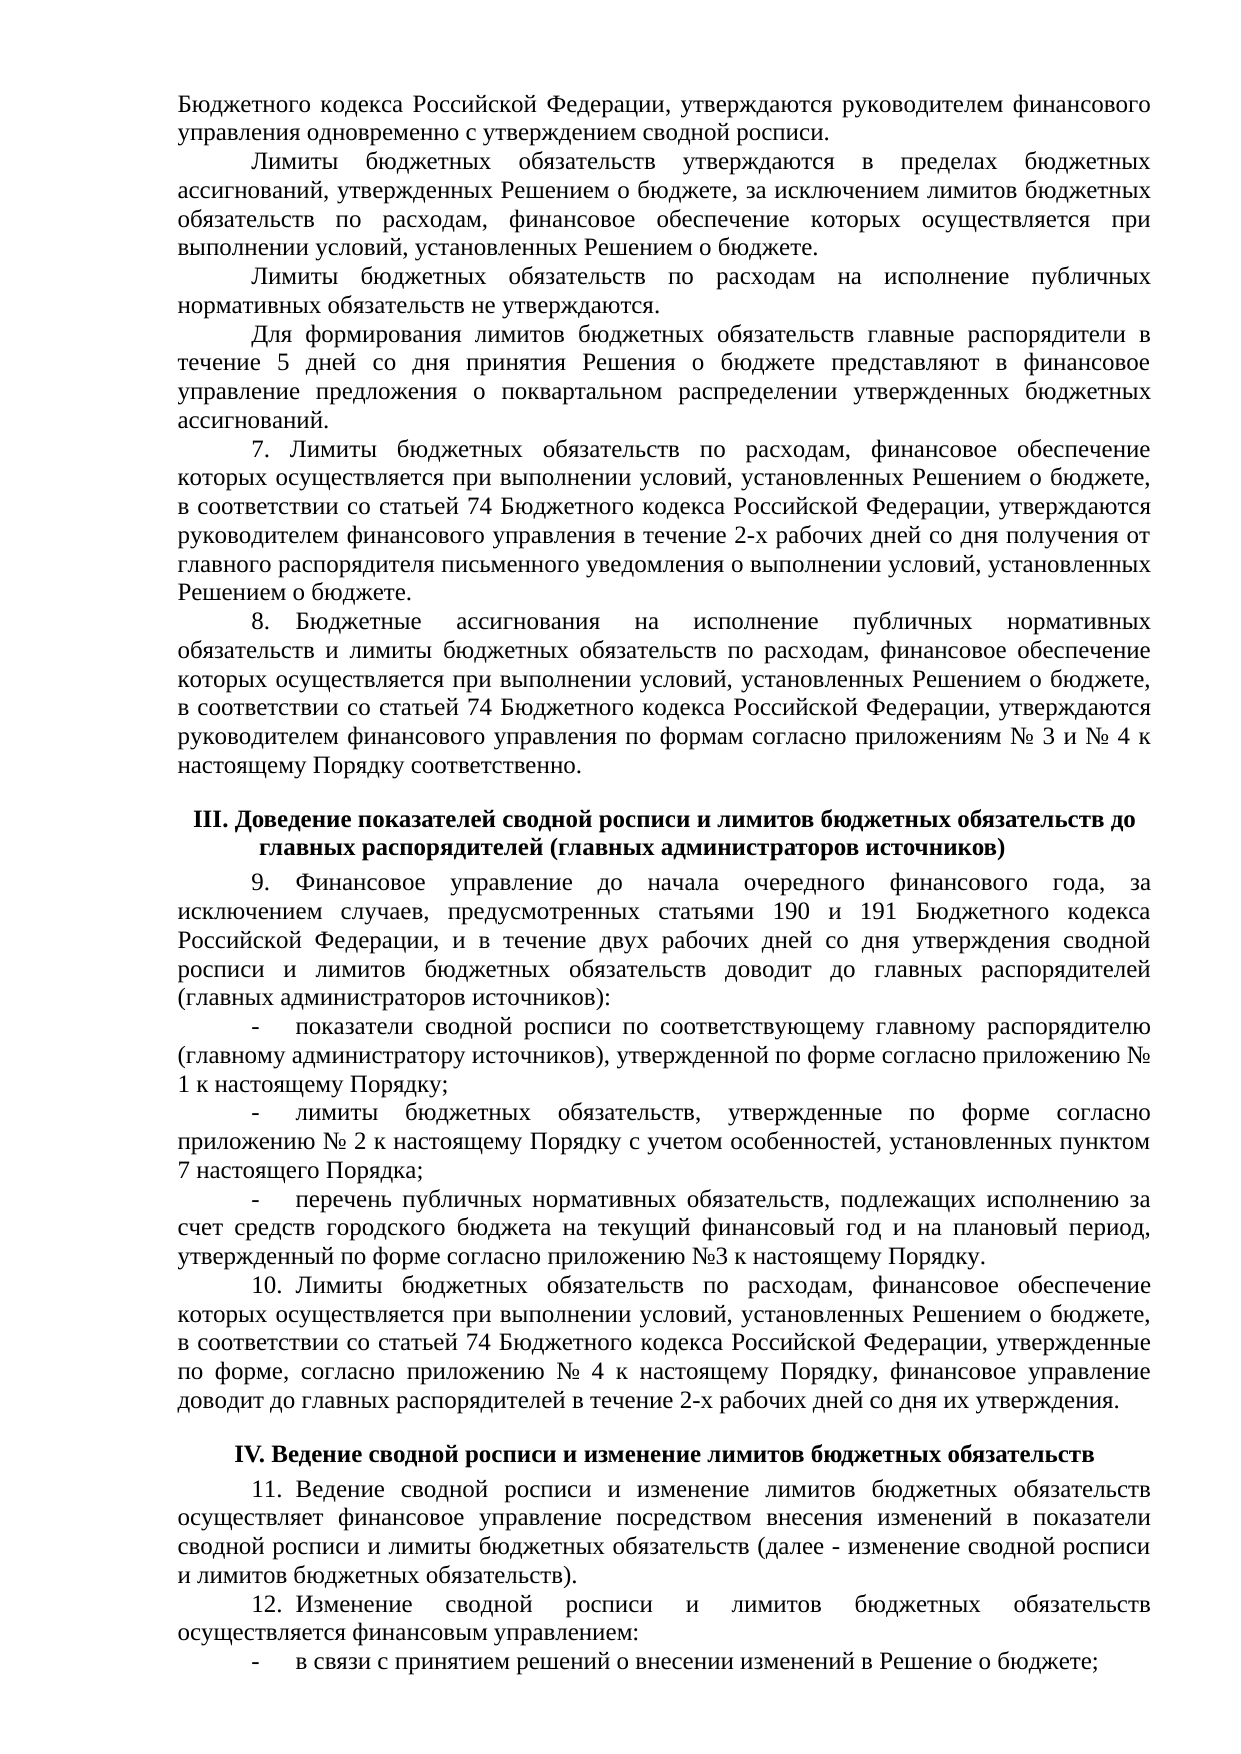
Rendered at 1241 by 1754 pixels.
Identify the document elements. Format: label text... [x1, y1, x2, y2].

subtitle III. Доведение показателей сводной росписи и лимитов бюджетных обязательств до главных распорядителей (главных администраторов источников) [177, 804, 1152, 861]
text - показатели сводной росписи по соответствующему главному распорядителю (главному администратору источников), утвержденной по форме согласно приложению № 1 к настоящему Порядку; [177, 1011, 1152, 1097]
text 10. Лимиты бюджетных обязательств по расходам, финансовое обеспечение которых осуществляется при выполнении условий, установленных Решением о бюджете, в соответствии со статьей 74 Бюджетного кодекса Российской Федерации, утвержденные по форме, согласно приложению № 4 к настоящему Порядку, финансовое управление доводит до главных распорядителей в течение 2-х рабочих дней со дня их утверждения. [177, 1270, 1152, 1414]
text Лимиты бюджетных обязательств утверждаются в пределах бюджетных ассигнований, утвержденных Решением о бюджете, за исключением лимитов бюджетных обязательств по расходам, финансовое обеспечение которых осуществляется при выполнении условий, установленных Решением о бюджете. [177, 146, 1152, 261]
text - в связи с принятием решений о внесении изменений в Решение о бюджете; [177, 1646, 1152, 1675]
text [177, 89, 1152, 146]
text Для формирования лимитов бюджетных обязательств главные распорядители в течение 5 дней со дня принятия Решения о бюджете представляют в финансовое управление предложения о поквартальном распределении утвержденных бюджетных ассигнований. [177, 319, 1152, 434]
text 7. Лимиты бюджетных обязательств по расходам, финансовое обеспечение которых осуществляется при выполнении условий, установленных Решением о бюджете, в соответствии со статьей 74 Бюджетного кодекса Российской Федерации, утверждаются руководителем финансового управления в течение 2-х рабочих дней со дня получения от главного распорядителя письменного уведомления о выполнении условий, установленных Решением о бюджете. [177, 434, 1152, 606]
text Лимиты бюджетных обязательств по расходам на исполнение публичных нормативных обязательств не утверждаются. [177, 261, 1152, 319]
subtitle IV. Ведение сводной росписи и изменение лимитов бюджетных обязательств [177, 1439, 1152, 1467]
text 8. Бюджетные ассигнования на исполнение публичных нормативных обязательств и лимиты бюджетных обязательств по расходам, финансовое обеспечение которых осуществляется при выполнении условий, установленных Решением о бюджете, в соответствии со статьей 74 Бюджетного кодекса Российской Федерации, утверждаются руководителем финансового управления по формам согласно приложениям № 3 и № 4 к настоящему Порядку соответственно. [177, 606, 1152, 779]
text 11. Ведение сводной росписи и изменение лимитов бюджетных обязательств осуществляет финансовое управление посредством внесения изменений в показатели сводной росписи и лимиты бюджетных обязательств (далее - изменение сводной росписи и лимитов бюджетных обязательств). [177, 1474, 1152, 1589]
text 12. Изменение сводной росписи и лимитов бюджетных обязательств осуществляется финансовым управлением: [177, 1589, 1152, 1646]
text - лимиты бюджетных обязательств, утвержденные по форме согласно приложению № 2 к настоящему Порядку с учетом особенностей, установленных пунктом 7 настоящего Порядка; [177, 1097, 1152, 1184]
text 9. Финансовое управление до начала очередного финансового года, за исключением случаев, предусмотренных статьями 190 и 191 Бюджетного кодекса Российской Федерации, и в течение двух рабочих дней со дня утверждения сводной росписи и лимитов бюджетных обязательств доводит до главных распорядителей (главных администраторов источников): [177, 867, 1152, 1011]
text - перечень публичных нормативных обязательств, подлежащих исполнению за счет средств городского бюджета на текущий финансовый год и на плановый период, утвержденный по форме согласно приложению №3 к настоящему Порядку. [177, 1184, 1152, 1270]
